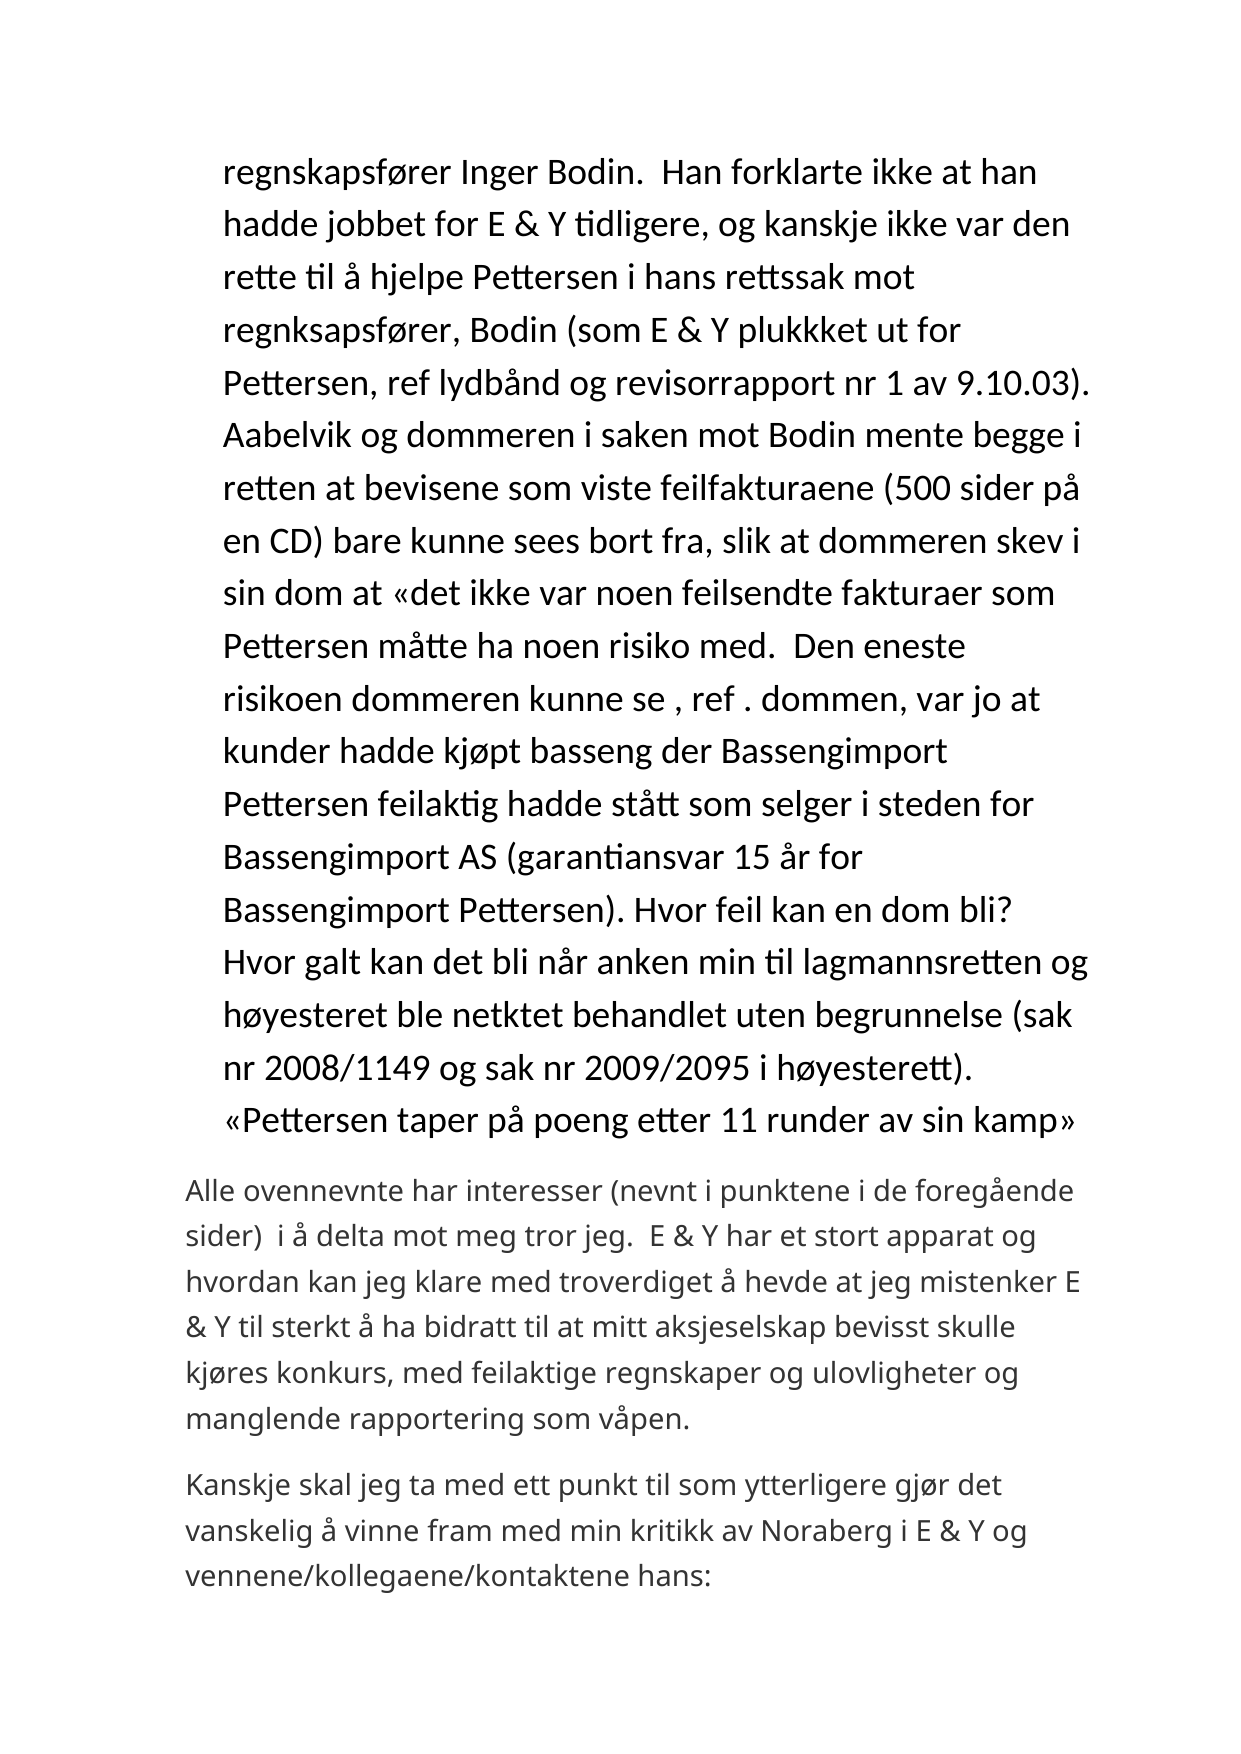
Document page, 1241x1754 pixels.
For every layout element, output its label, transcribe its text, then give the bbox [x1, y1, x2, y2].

text Alle ovennevnte har interesser (nevnt i punktene i de foregående sider) i å delta mot meg tror jeg. E & Y har et stort apparat og hvordan kan jeg klare med troverdiget å hevde at jeg mistenker E & Y til sterkt å ha bidratt til at mitt aksjeselskap bevisst skulle kjøres konkurs, med feilaktige regnskaper og ulovligheter og manglende rapportering som våpen. [185, 1170, 1093, 1438]
text Kanskje skal jeg ta med ett punkt til som ytterligere gjør det vanskelig å vinne fram med min kritikk av Noraberg i E & Y og vennene/kollegaene/kontaktene hans: [185, 1464, 1093, 1595]
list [185, 148, 1093, 1142]
